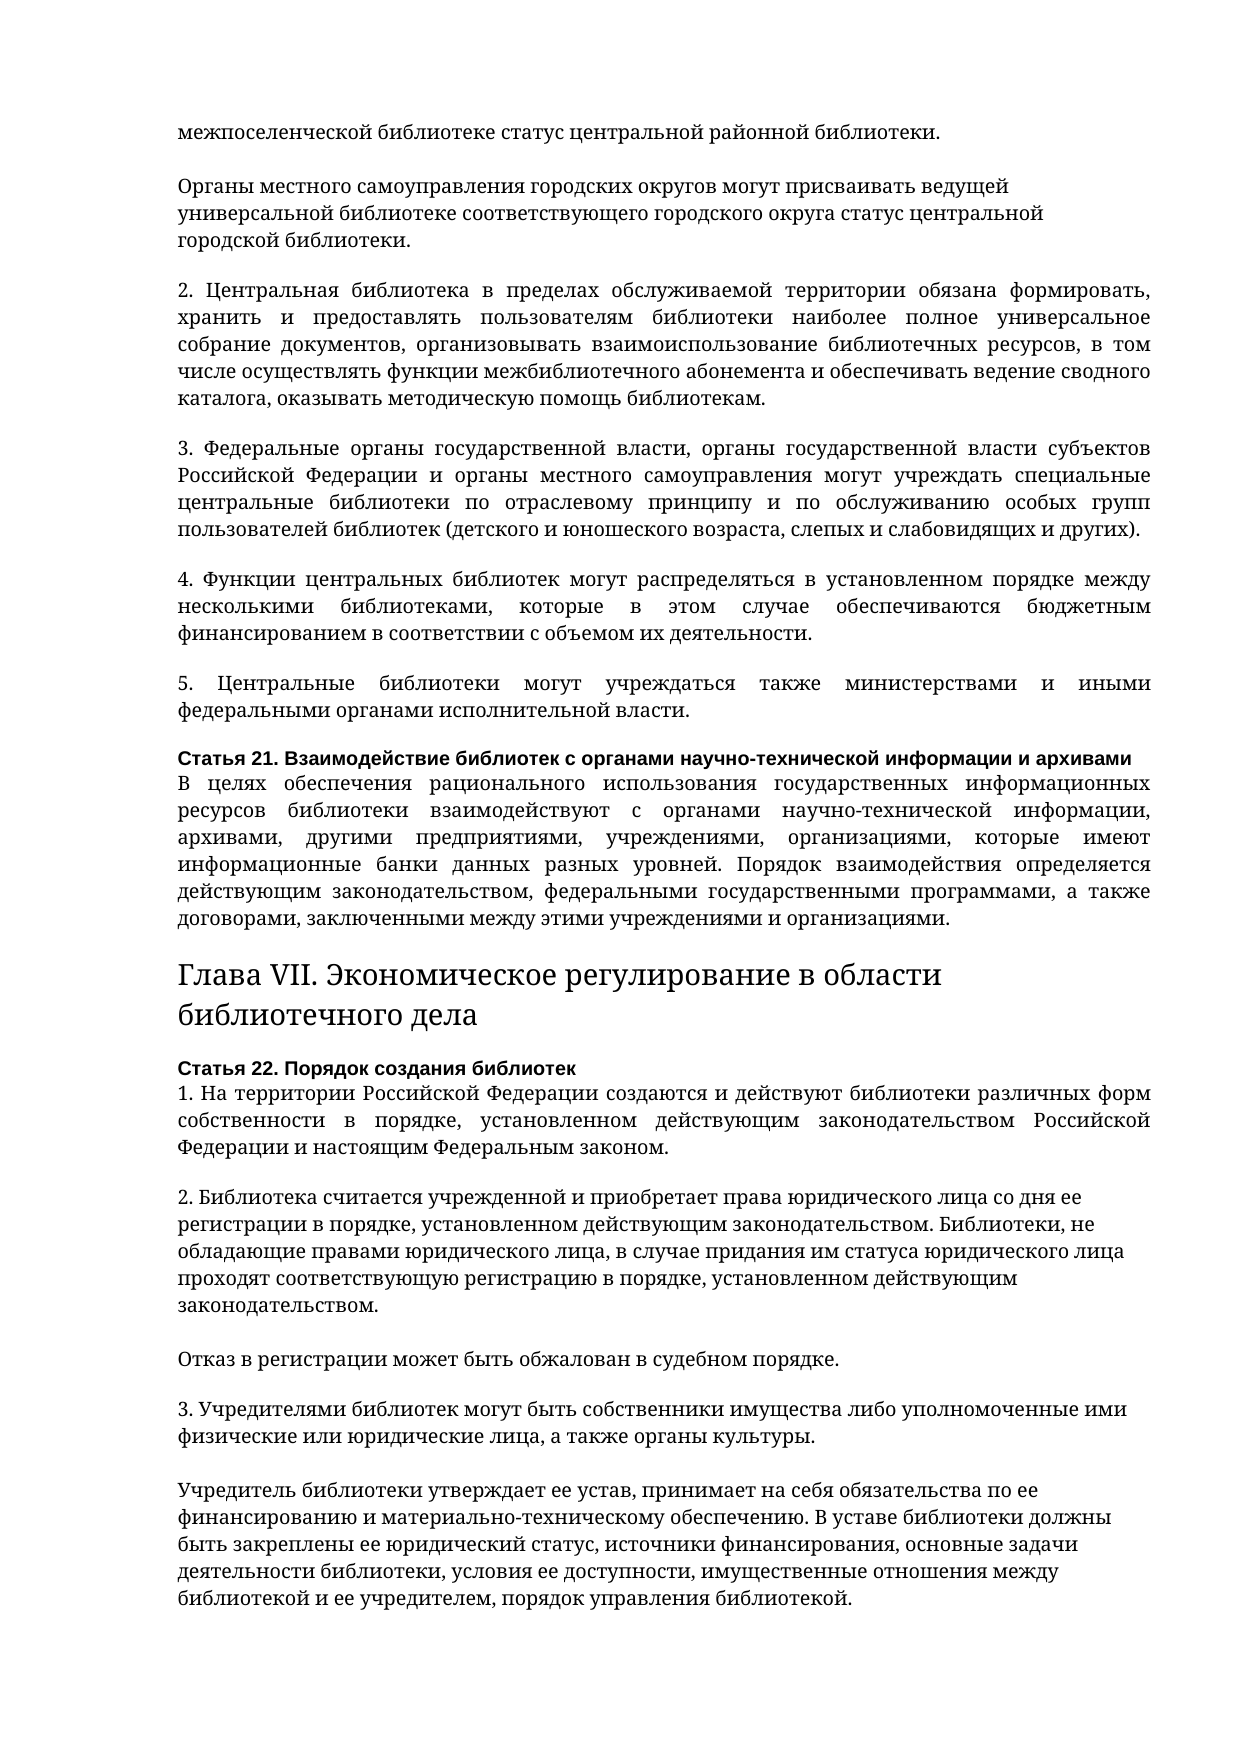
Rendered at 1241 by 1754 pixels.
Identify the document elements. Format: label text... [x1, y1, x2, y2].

text Глава VII. Экономическое регулирование в области библиотечного дела [177, 955, 1152, 1034]
text 5. Центральные библиотеки могут учреждаться также министерствами и иными федеральными органами исполнительной власти. [177, 670, 1152, 724]
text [177, 118, 1152, 253]
text Статья 22. Порядок создания библиотек2 [177, 1057, 1152, 1079]
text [177, 1396, 1152, 1612]
text 2. Библиотека считается учрежденной и приобретает права юридического лица со дня ее регистрации в порядке, установленном действующим законодательством. Библиотеки, не обладающие правами юридического лица, в случае придания им статуса юридического лица проходят соответствующую регистрацию в порядке, установленном действующим законодательством. Отказ в регистрации может быть обжалован в судебном порядке. [177, 1184, 1152, 1372]
text 3. Федеральные органы государственной власти, органы государственной власти субъектов Российской Федерации и органы местного самоуправления могут учреждать специальные центральные библиотеки по отраслевому принципу и по обслуживанию особых групп пользователей библиотек (детского и юношеского возраста, слепых и слабовидящих и других). [177, 434, 1152, 542]
text 4. Функции центральных библиотек могут распределяться в установленном порядке между несколькими библиотеками, которые в этом случае обеспечиваются бюджетным финансированием в соответствии с объемом их деятельности. [177, 566, 1152, 646]
text Статья 21. Взаимодействие библиотек с органами научно-технической информации и архивами [177, 747, 1152, 769]
text В целях обеспечения рационального использования государственных информационных ресурсов библиотеки взаимодействуют с органами научно-технической информации, архивами, другими предприятиями, учреждениями, организациями, которые имеют информационные банки данных разных уровней. Порядок взаимодействия определяется действующим законодательством, федеральными государственными программами, а также договорами, заключенными между этими учреждениями и организациями. [177, 769, 1152, 931]
text 2. Центральная библиотека в пределах обслуживаемой территории обязана формировать, хранить и предоставлять пользователям библиотеки наиболее полное универсальное собрание документов, организовывать взаимоиспользование библиотечных ресурсов, в том числе осуществлять функции межбиблиотечного абонемента и обеспечивать ведение сводного каталога, оказывать методическую помощь библиотекам.2 [177, 276, 1152, 411]
text 1. На территории Российской Федерации создаются и действуют библиотеки различных форм собственности в порядке, установленном действующим законодательством Российской Федерации и настоящим Федеральным законом. [177, 1079, 1152, 1160]
